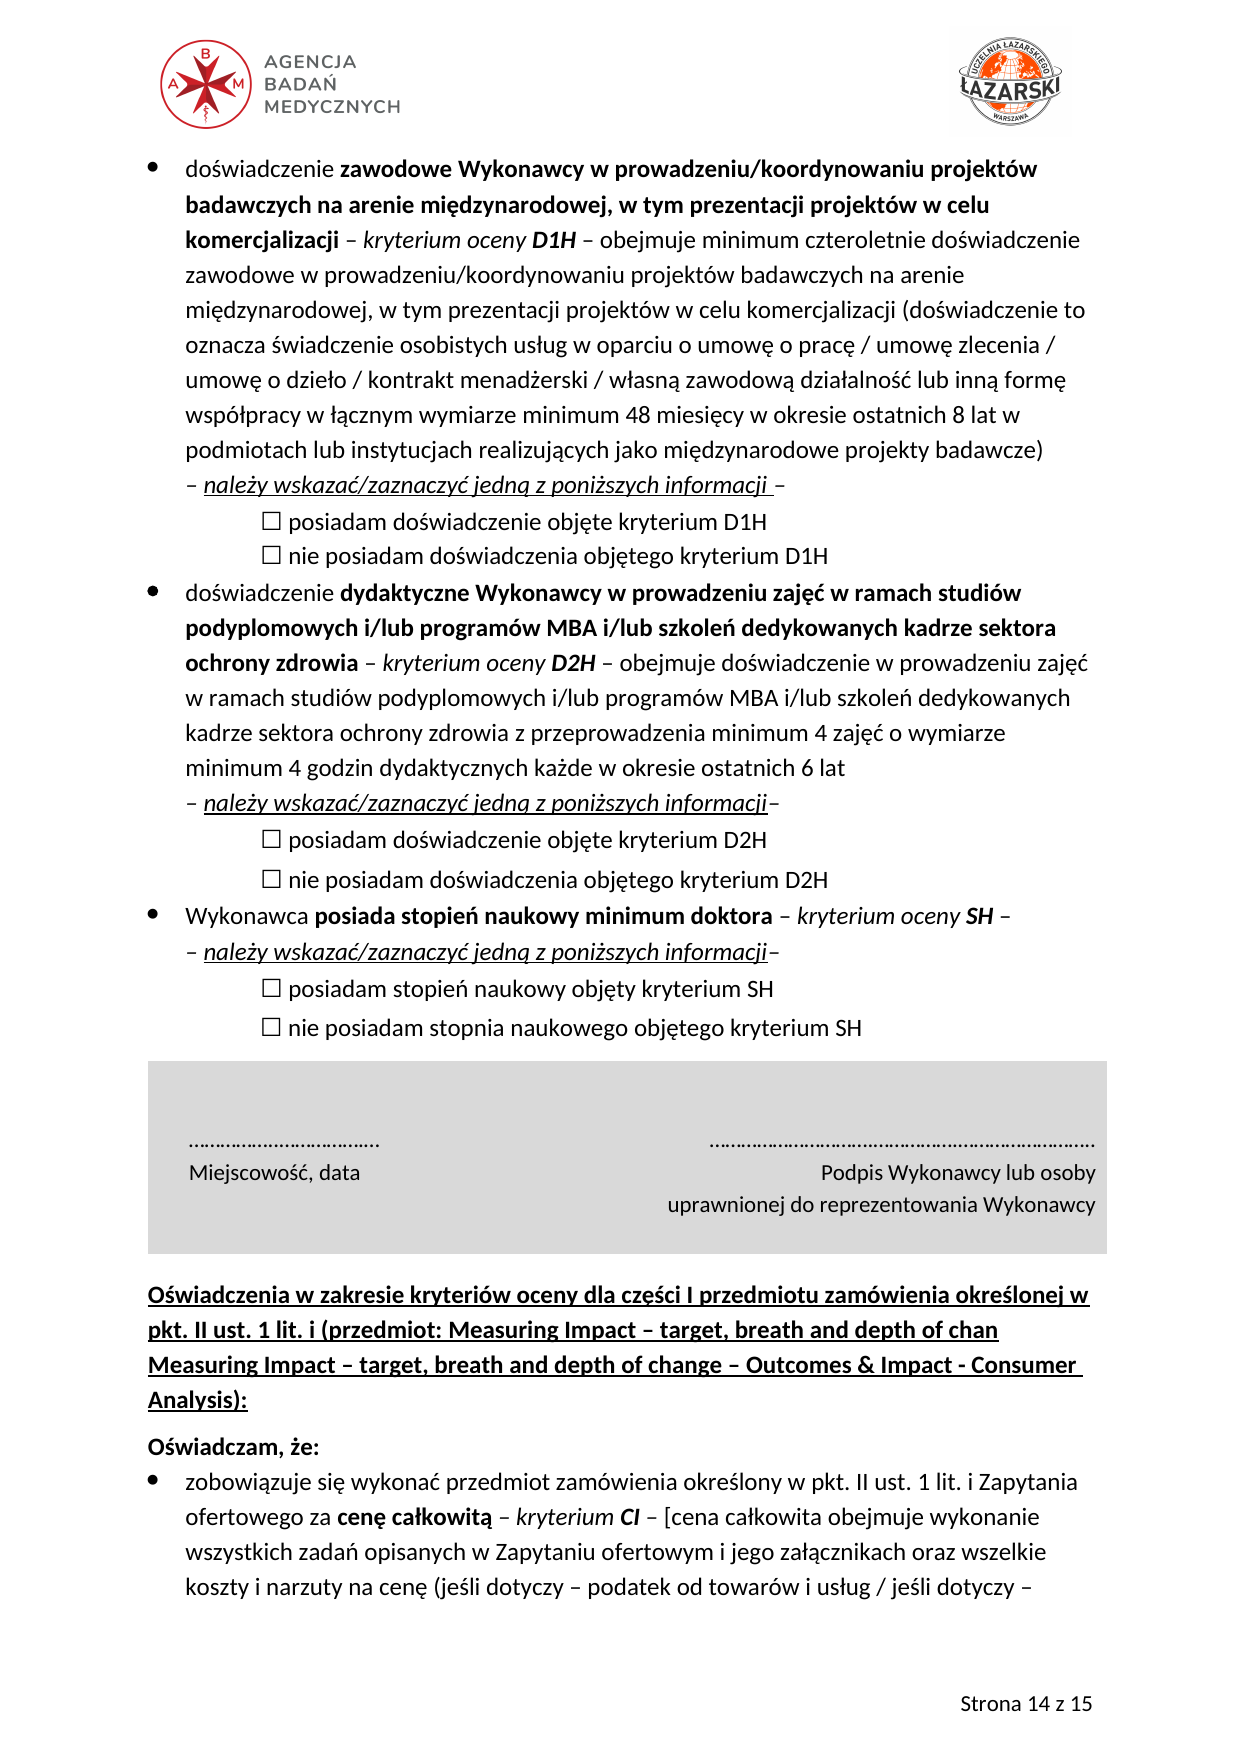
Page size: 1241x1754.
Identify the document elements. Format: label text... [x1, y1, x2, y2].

text – należy wskazać/zaznaczyć jedną z poniższych informacji – [185, 469, 1093, 499]
picture [948, 26, 1072, 137]
text – należy wskazać/zaznaczyć jedną z poniższych informacji– [185, 787, 1093, 818]
table_header [148, 1061, 620, 1126]
text – należy wskazać/zaznaczyć jedną z poniższych informacji– [185, 936, 1093, 966]
picture [147, 14, 410, 154]
list doświadczenie zawodowe Wykonawcy w prowadzeniu/koordynowaniu projektów badawczych na arenie międzynarodowej, w tym prezentacji projektów w celu komercjalizacji – kryterium oceny D1H – obejmuje minimum czteroletnie doświadczenie zawodowe w prowadzeniu/koordynowaniu projektów badawczych na arenie międzynarodowej, w tym prezentacji projektów w celu komercjalizacji (doświadczenie to oznacza świadczenie osobistych usług w oparciu o umowę o pracę / umowę zlecenia / umowę o dzieło / kontrakt menadżerski / własną zawodową działalność lub inną formę współpracy w łącznym wymiarze minimum 48 miesięcy w okresie ostatnich 8 lat w podmiotach lub instytucjach realizujących jako międzynarodowe projekty badawcze) [148, 154, 1093, 464]
text Oświadczam, że: [148, 1431, 1093, 1462]
table_header [620, 1061, 1107, 1126]
list doświadczenie dydaktyczne Wykonawcy w prowadzeniu zajęć w ramach studiów podyplomowych i/lub programów MBA i/lub szkoleń dedykowanych kadrze sektora ochrony zdrowia – kryterium oceny D2H – obejmuje doświadczenie w prowadzeniu zajęć w ramach studiów podyplomowych i/lub programów MBA i/lub szkoleń dedykowanych kadrze sektora ochrony zdrowia z przeprowadzenia minimum 4 zajęć o wymiarze minimum 4 godzin dydaktycznych każde w okresie ostatnich 6 lat [148, 577, 1093, 783]
table_cell ………………………….…………….…………………….. Podpis Wykonawcy lub osoby uprawnionej do reprezentowania Wykonawcy [620, 1126, 1107, 1254]
text nie posiadam doświadczenia objętego kryterium D2H [260, 861, 1093, 895]
table_cell ……………..…………….… Miejscowość, data [148, 1126, 620, 1254]
list Wykonawca posiada stopień naukowy minimum doktora – kryterium oceny SH – [148, 900, 1093, 931]
text Oświadczenia w zakresie kryteriów oceny dla części I przedmiotu zamówienia określonej w pkt. II ust. 1 lit. i (przedmiot: Measuring Impact – target, breath and depth of chan Measuring Impact – target, breath and depth of change – Outcomes & Impact - Consumer Analysis): [148, 1279, 1093, 1414]
text nie posiadam stopnia naukowego objętego kryterium SH [260, 1010, 1093, 1044]
text nie posiadam doświadczenia objętego kryterium D1H [260, 538, 1093, 572]
text posiadam doświadczenie objęte kryterium D2H [260, 822, 1093, 856]
text posiadam stopień naukowy objęty kryterium SH [260, 971, 1093, 1005]
text posiadam doświadczenie objęte kryterium D1H [260, 504, 1093, 538]
